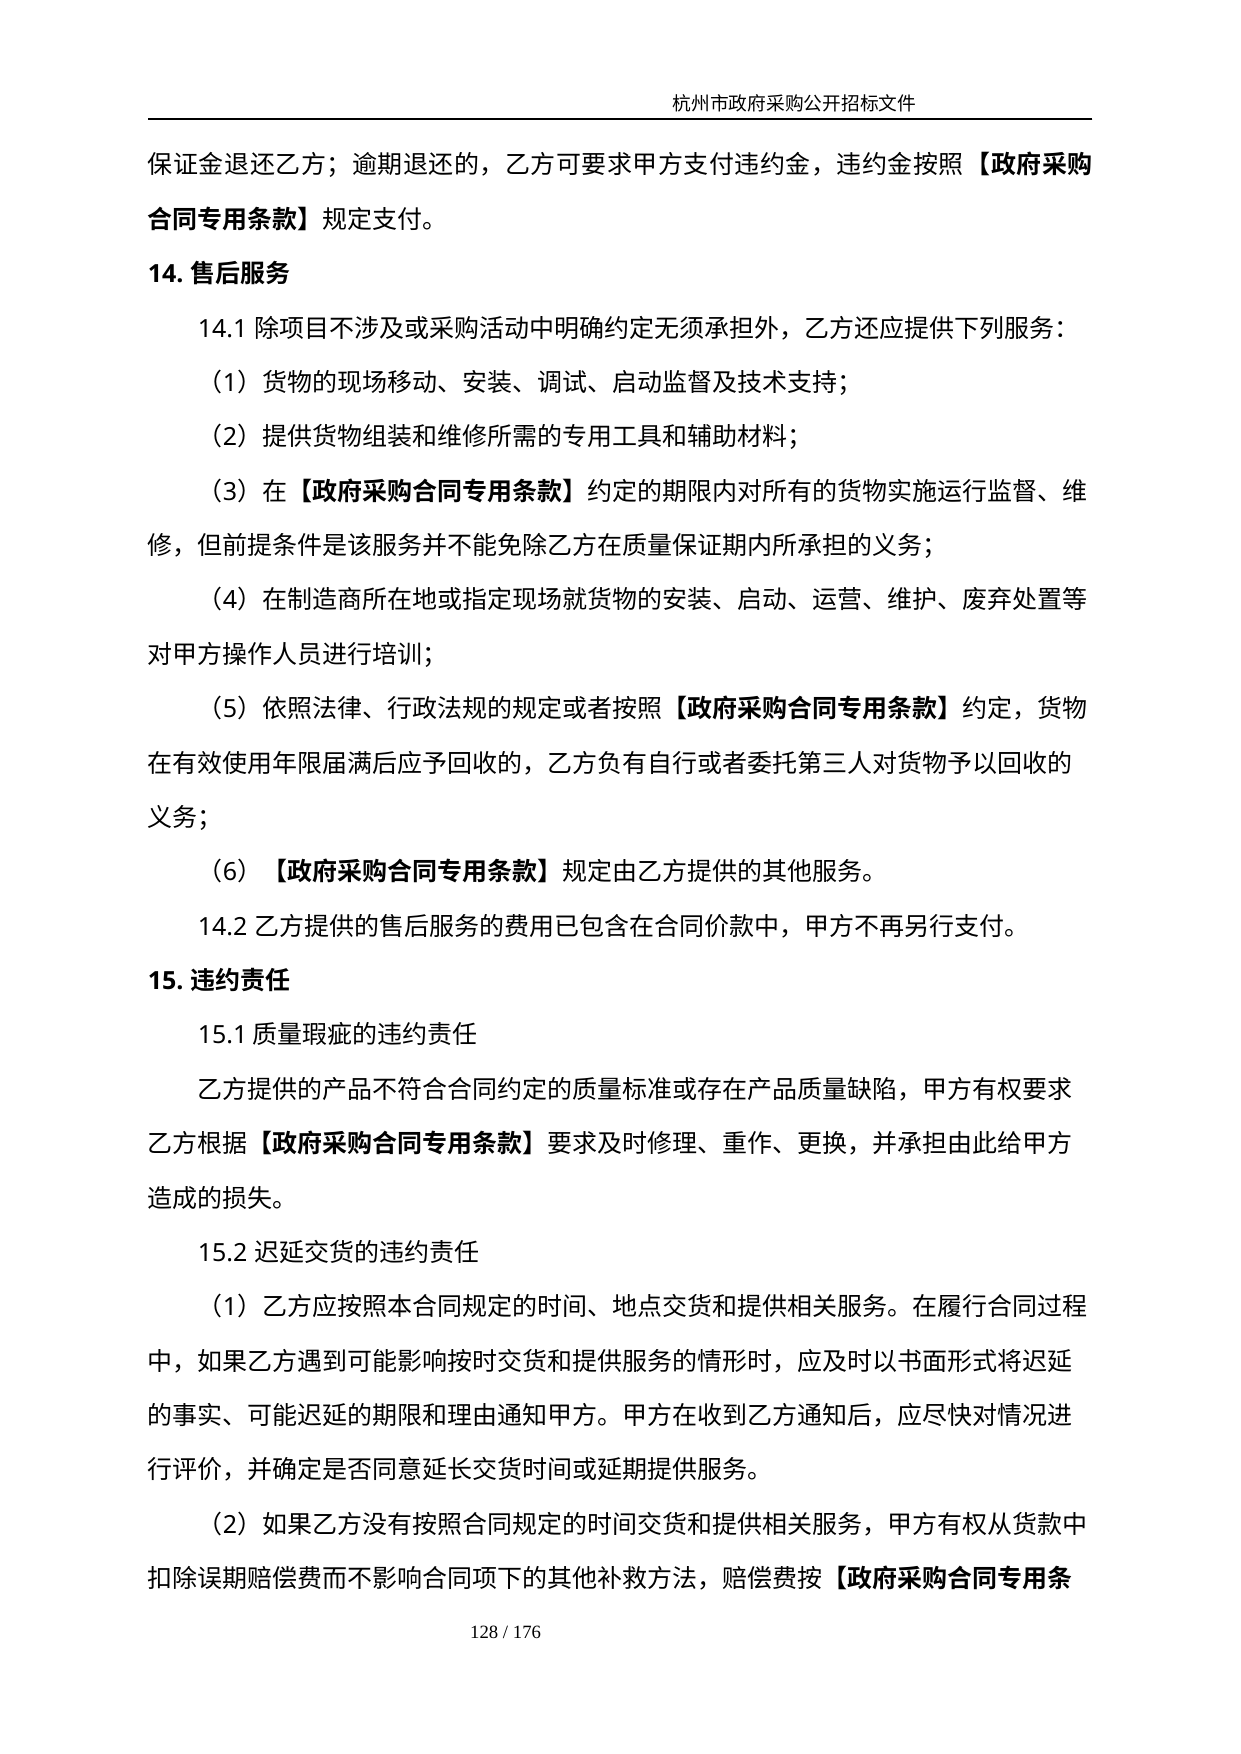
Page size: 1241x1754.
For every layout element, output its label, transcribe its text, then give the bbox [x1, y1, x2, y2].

text （4）在制造商所在地或指定现场就货物的安装、启动、运营、维护、废弃处置等对甲方操作人员进行培训； [148, 580, 1092, 671]
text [148, 145, 1092, 236]
text （5）依照法律、行政法规的规定或者按照【政府采购合同专用条款】约定，货物在有效使用年限届满后应予回收的，乙方负有自行或者委托第三人对货物予以回收的义务； [148, 689, 1092, 834]
text 15.2 迟延交货的违约责任 [148, 1232, 1092, 1269]
text （2）提供货物组装和维修所需的专用工具和辅助材料； [148, 417, 1092, 453]
text 15.1质量瑕疵的违约责任 [148, 1015, 1092, 1051]
text （3）在【政府采购合同专用条款】约定的期限内对所有的货物实施运行监督、维修，但前提条件是该服务并不能免除乙方在质量保证期内所承担的义务； [148, 471, 1092, 562]
text 14.1 除项目不涉及或采购活动中明确约定无须承担外，乙方还应提供下列服务： [148, 308, 1092, 344]
text （6）【政府采购合同专用条款】规定由乙方提供的其他服务。 [148, 852, 1092, 888]
text 14. 售后服务 [148, 254, 1092, 290]
text （1）货物的现场移动、安装、调试、启动监督及技术支持； [148, 362, 1092, 399]
text 14.2 乙方提供的售后服务的费用已包含在合同价款中，甲方不再另行支付。 [148, 906, 1092, 942]
text 乙方提供的产品不符合合同约定的质量标准或存在产品质量缺陷，甲方有权要求乙方根据【政府采购合同专用条款】要求及时修理、重作、更换，并承担由此给甲方造成的损失。 [148, 1069, 1092, 1214]
text （1）乙方应按照本合同规定的时间、地点交货和提供相关服务。在履行合同过程中，如果乙方遇到可能影响按时交货和提供服务的情形时，应及时以书面形式将迟延的事实、可能迟延的期限和理由通知甲方。甲方在收到乙方通知后，应尽快对情况进行评价，并确定是否同意延长交货时间或延期提供服务。 [148, 1287, 1092, 1486]
text 15. 违约责任 [148, 961, 1092, 997]
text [148, 1504, 1092, 1595]
